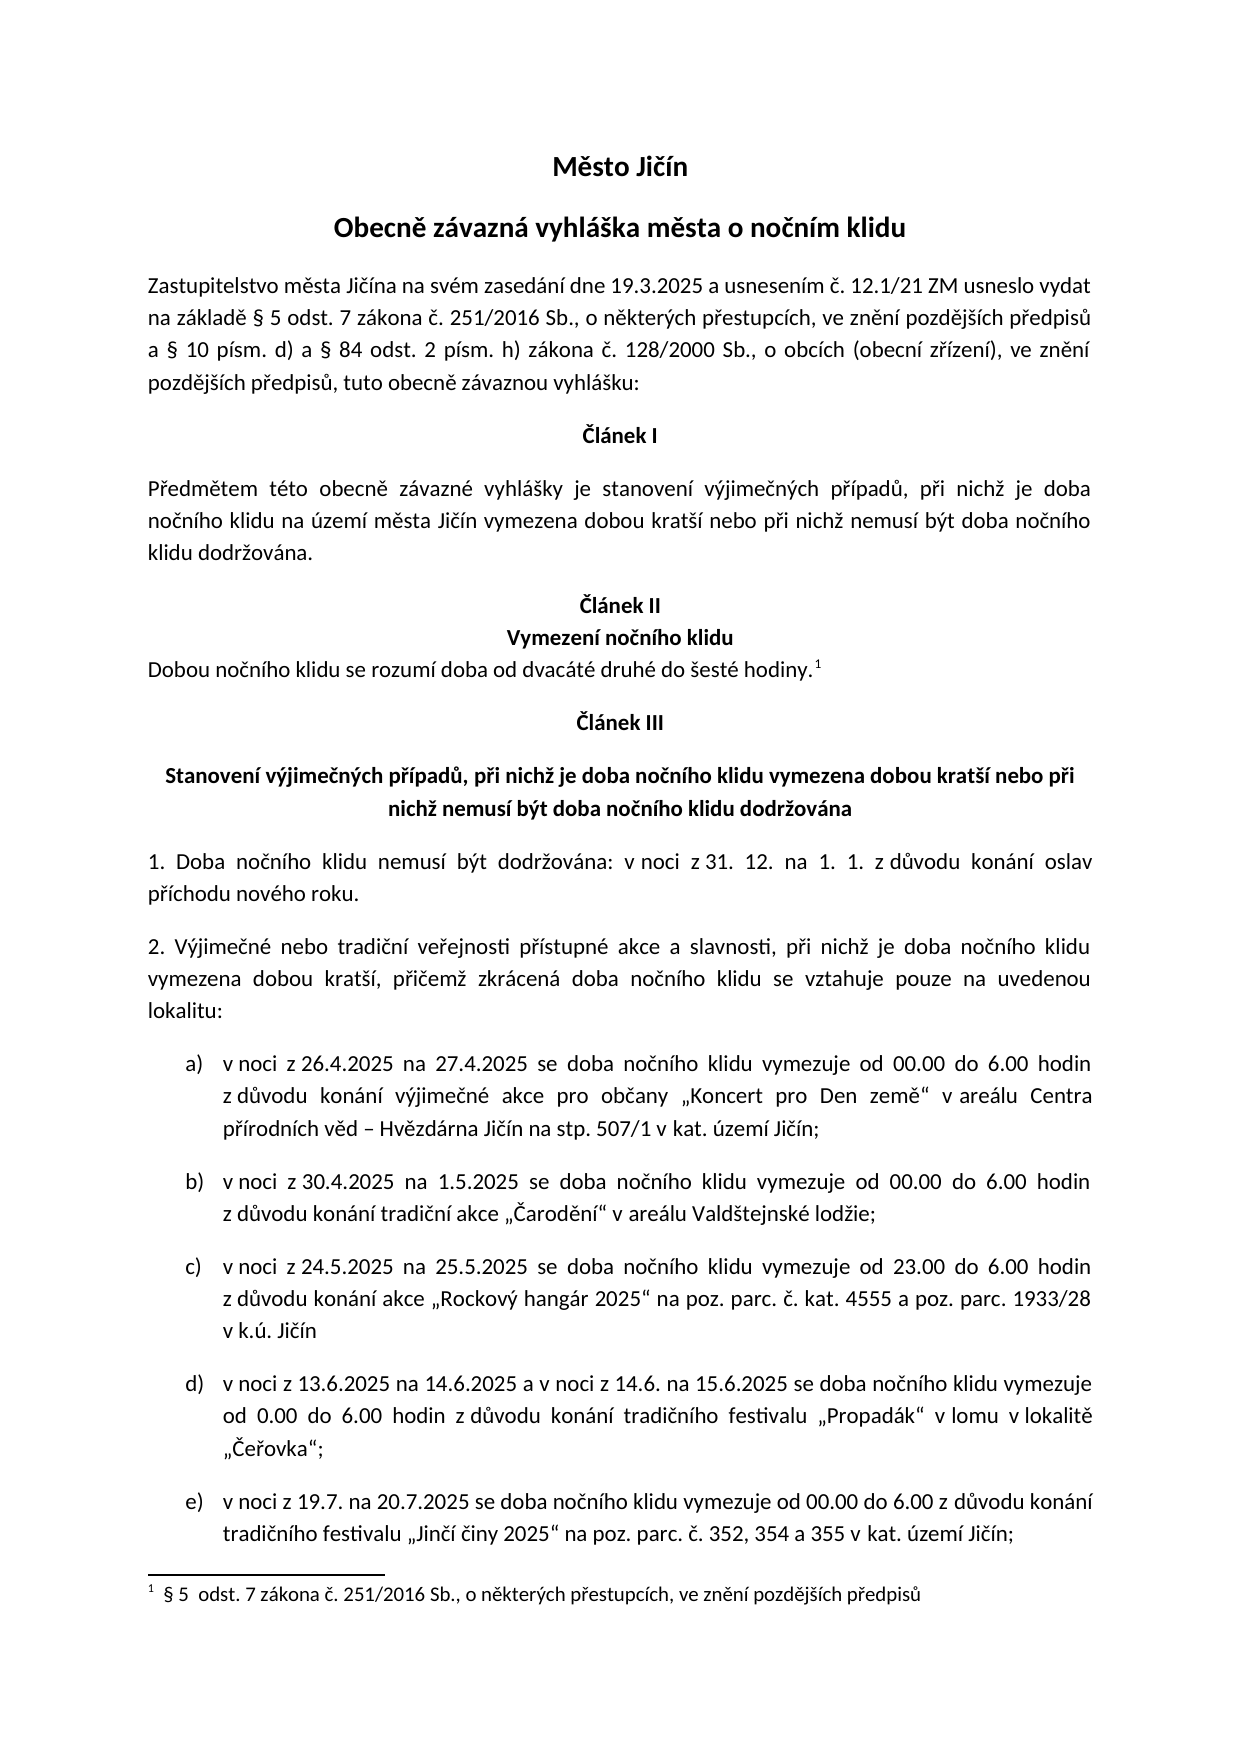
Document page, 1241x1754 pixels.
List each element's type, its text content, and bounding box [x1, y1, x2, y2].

text 2. Výjimečné nebo tradiční veřejnosti přístupné akce a slavnosti, při nichž je doba nočního klidu vymezena dobou kratší, přičemž zkrácená doba nočního klidu se vztahuje pouze na uvedenou lokalitu: [148, 932, 1093, 1024]
list v noci z 13.6.2025 na 14.6.2025 a v noci z 14.6. na 15.6.2025 se doba nočního klidu vymezuje od 0.00 do 6.00 hodin z důvodu konání tradičního festivalu „Propadák“ v lomu v lokalitě „Čeřovka“; [185, 1369, 1093, 1462]
list v noci z 26.4.2025 na 27.4.2025 se doba nočního klidu vymezuje od 00.00 do 6.00 hodin z důvodu konání výjimečné akce pro občany „Koncert pro Den země“ v areálu Centra přírodních věd – Hvězdárna Jičín na stp. 507/1 v kat. území Jičín; [185, 1049, 1093, 1142]
text Zastupitelstvo města Jičína na svém zasedání dne 19.3.2025 a usnesením č. 12.1/21 ZM usneslo vydat na základě § 5 odst. 7 zákona č. 251/2016 Sb., o některých přestupcích, ve znění pozdějších předpisů a § 10 písm. d) a § 84 odst. 2 písm. h) zákona č. 128/2000 Sb., o obcích (obecní zřízení), ve znění pozdějších předpisů, tuto obecně závaznou vyhlášku: [148, 271, 1093, 396]
list v noci z 24.5.2025 na 25.5.2025 se doba nočního klidu vymezuje od 23.00 do 6.00 hodin z důvodu konání akce „Rockový hangár 2025“ na poz. parc. č. kat. 4555 a poz. parc. 1933/28 v k.ú. Jičín [185, 1252, 1093, 1344]
list v noci z 19.7. na 20.7.2025 se doba nočního klidu vymezuje od 00.00 do 6.00 z důvodu konání tradičního festivalu „Jinčí činy 2025“ na poz. parc. č. 352, 354 a 355 v kat. území Jičín; [185, 1487, 1093, 1547]
text Obecně závazná vyhláška města o nočním klidu [148, 209, 1093, 245]
text Stanovení výjimečných případů, při nichž je doba nočního klidu vymezena dobou kratší nebo při nichž nemusí být doba nočního klidu dodržována [148, 762, 1093, 822]
list v noci z 30.4.2025 na 1.5.2025 se doba nočního klidu vymezuje od 00.00 do 6.00 hodin z důvodu konání tradiční akce „Čarodění“ v areálu Valdštejnské lodžie; [185, 1167, 1093, 1227]
text Vymezení nočního klidu [148, 623, 1093, 651]
text 1. Doba nočního klidu nemusí být dodržována: v noci z 31. 12. na 1. 1. z důvodu konání oslav příchodu nového roku. [148, 847, 1093, 907]
text Článek I [148, 421, 1093, 449]
text Článek II [148, 591, 1093, 619]
text Článek III [148, 708, 1093, 737]
text Město Jičín [148, 148, 1093, 183]
text Předmětem této obecně závazné vyhlášky je stanovení výjimečných případů, při nichž je doba nočního klidu na území města Jičín vymezena dobou kratší nebo při nichž nemusí být doba nočního klidu dodržována. [148, 474, 1093, 566]
text Dobou nočního klidu se rozumí doba od dvacáté druhé do šesté hodiny. [148, 656, 1093, 683]
